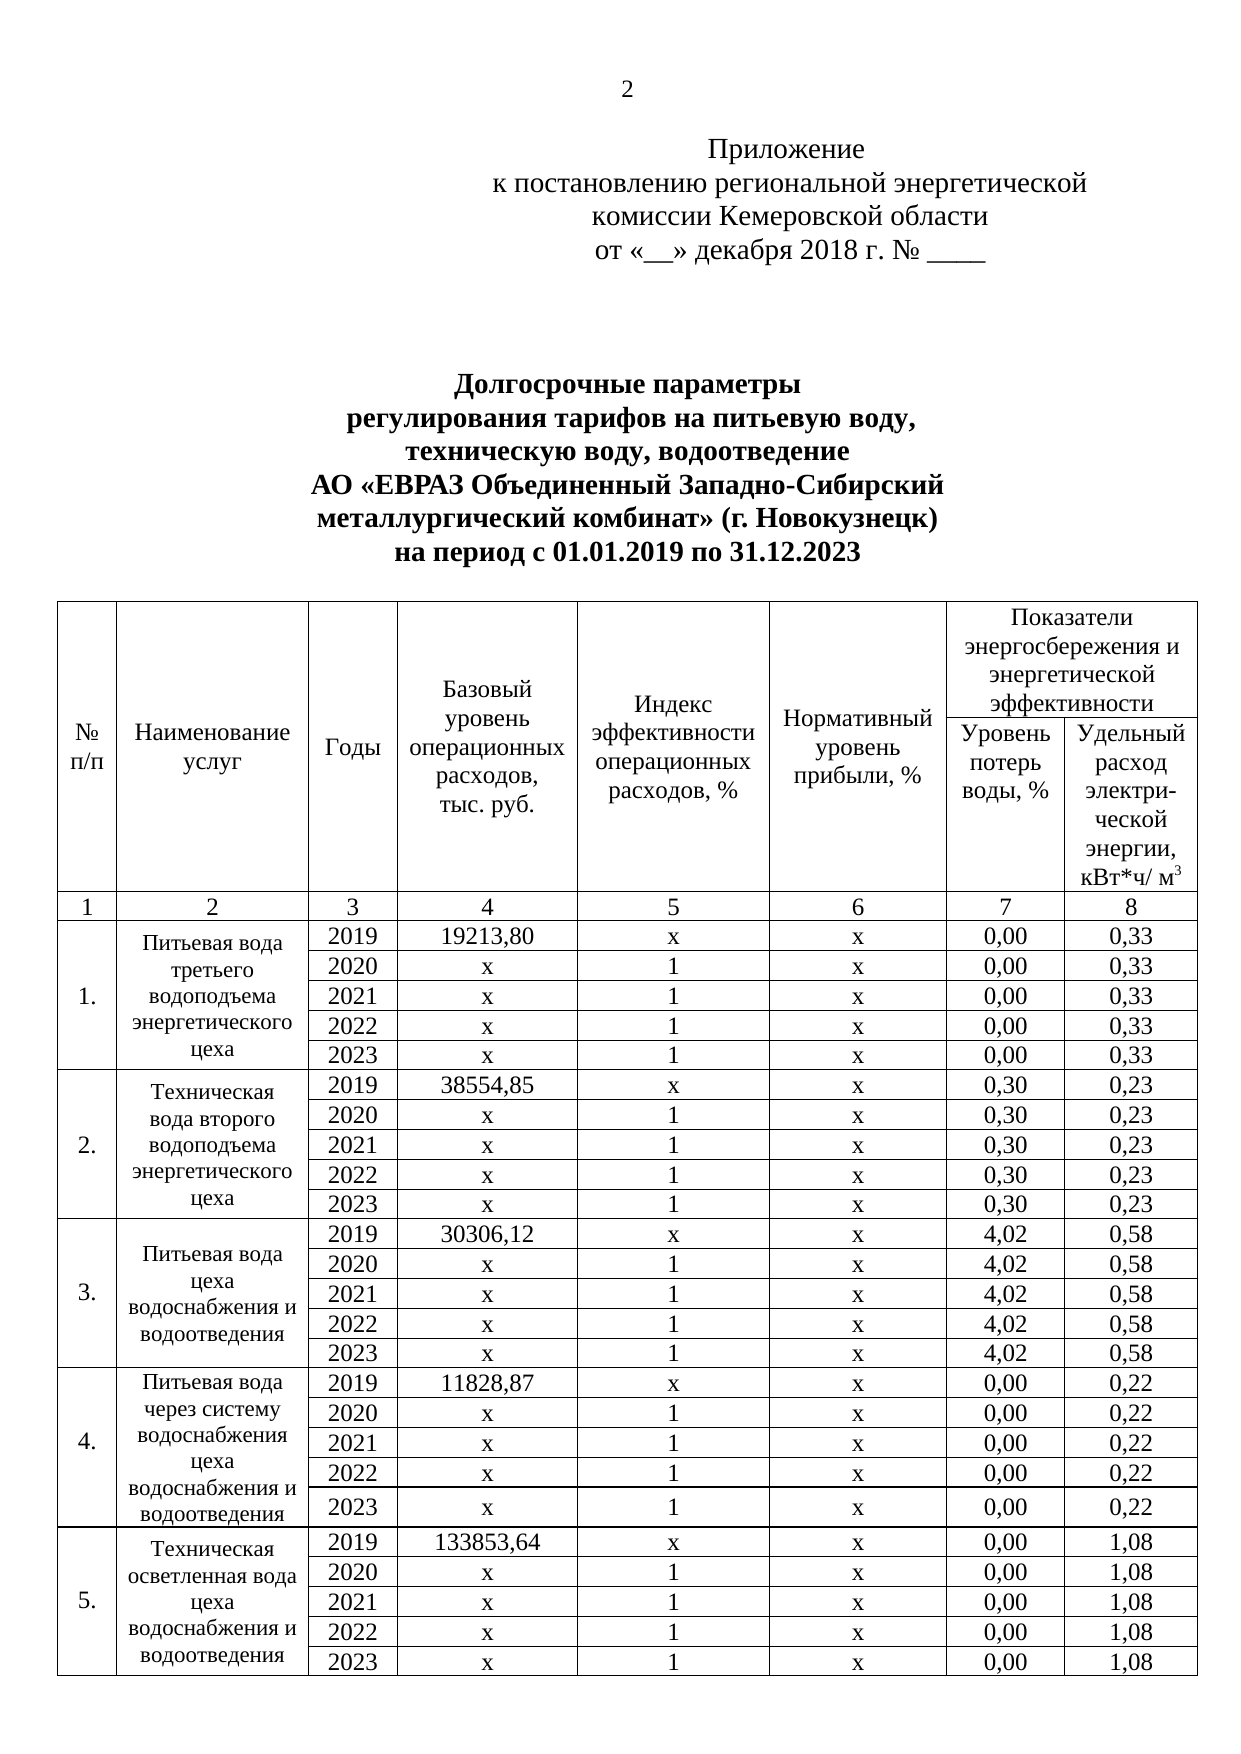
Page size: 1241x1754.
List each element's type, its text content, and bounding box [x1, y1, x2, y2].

table_cell х [398, 1488, 577, 1526]
table_cell 1 [578, 1309, 769, 1337]
table_cell 1 [578, 1428, 769, 1457]
table_cell х [578, 1528, 769, 1556]
table_cell 1 [578, 1557, 769, 1586]
table_cell 2023 [309, 1339, 397, 1367]
table_cell 19213,80 [398, 921, 577, 950]
table_cell 0,23 [1065, 1190, 1197, 1218]
table_cell 0,00 [947, 1458, 1064, 1486]
table_cell х [770, 1617, 946, 1646]
table_cell х [770, 1011, 946, 1039]
table_cell 2019 [309, 1528, 397, 1556]
table_cell 1 [578, 1041, 769, 1069]
table_cell х [770, 1100, 946, 1129]
table_cell 1 [578, 1160, 769, 1188]
table_cell 0,30 [947, 1100, 1064, 1129]
table_cell х [770, 1219, 946, 1248]
text на период с 01.01.2019 по 31.12.2023 [162, 534, 1092, 567]
table_cell 4. [58, 1368, 116, 1526]
table_cell х [398, 1398, 577, 1427]
table_cell 7 [947, 892, 1064, 920]
table_cell 2023 [309, 1041, 397, 1069]
table_cell 0,00 [947, 1488, 1064, 1526]
table_cell Уровень потерь воды, % [947, 718, 1064, 891]
table_cell х [398, 1617, 577, 1646]
table_cell 1 [578, 1398, 769, 1427]
table_cell х [770, 1587, 946, 1616]
table_cell 1 [578, 1100, 769, 1129]
table_header Нормативный уровень прибыли, % [770, 602, 946, 891]
table_cell 0,00 [947, 1617, 1064, 1646]
table_cell 1,08 [1065, 1557, 1197, 1586]
table_cell 1 [578, 1011, 769, 1039]
table_cell 2020 [309, 951, 397, 980]
table_cell 0,00 [947, 1011, 1064, 1039]
table_cell 2023 [309, 1190, 397, 1218]
table_cell х [770, 1160, 946, 1188]
table_header Показатели энергосбережения и энергетической эффективности [947, 602, 1197, 717]
table_cell 0,58 [1065, 1219, 1197, 1248]
table_cell х [770, 1557, 946, 1586]
table_cell 2020 [309, 1100, 397, 1129]
table_cell х [770, 951, 946, 980]
table_cell 0,30 [947, 1160, 1064, 1188]
table_cell 0,00 [947, 1647, 1064, 1675]
table_cell х [770, 1130, 946, 1159]
table_cell 2019 [309, 1219, 397, 1248]
table_cell 0,00 [947, 1587, 1064, 1616]
table_cell х [398, 1100, 577, 1129]
table_cell 0,22 [1065, 1458, 1197, 1486]
table_cell 1 [578, 1130, 769, 1159]
table_cell 2019 [309, 921, 397, 950]
table_cell 1 [58, 892, 116, 920]
table_cell 0,30 [947, 1190, 1064, 1218]
table_cell 0,23 [1065, 1130, 1197, 1159]
table_cell 1,08 [1065, 1587, 1197, 1616]
table_cell 4,02 [947, 1219, 1064, 1248]
table_cell х [578, 1219, 769, 1248]
table_header Наименование услуг [117, 602, 308, 891]
table_cell 0,23 [1065, 1100, 1197, 1129]
table_cell 1 [578, 1339, 769, 1367]
table_cell х [398, 1339, 577, 1367]
table_cell 2022 [309, 1160, 397, 1188]
table_cell 0,58 [1065, 1339, 1197, 1367]
table_cell х [398, 1647, 577, 1675]
table_cell 0,30 [947, 1130, 1064, 1159]
table_cell 0,23 [1065, 1160, 1197, 1188]
table_cell х [770, 1428, 946, 1457]
table_cell 4 [398, 892, 577, 920]
table_cell 1. [58, 921, 116, 1069]
table_cell 0,58 [1065, 1279, 1197, 1308]
table_cell 2 [117, 892, 308, 920]
table_cell 0,58 [1065, 1249, 1197, 1278]
table_cell х [578, 1070, 769, 1099]
table_cell 0,33 [1065, 1041, 1197, 1069]
table_cell 5 [578, 892, 769, 920]
table_cell 2022 [309, 1617, 397, 1646]
table_cell х [770, 1528, 946, 1556]
table_cell 2021 [309, 1587, 397, 1616]
table_cell х [398, 1557, 577, 1586]
text АО «ЕВРАЗ Объединенный Западно-Сибирский металлургический комбинат» (г. Новокузнецк) [162, 467, 1092, 534]
table_cell 2021 [309, 1428, 397, 1457]
table_cell 2022 [309, 1458, 397, 1486]
table_cell 0,00 [947, 981, 1064, 1010]
table_header Годы [309, 602, 397, 891]
table_cell 2023 [309, 1488, 397, 1526]
table_cell 38554,85 [398, 1070, 577, 1099]
table_cell 4,02 [947, 1339, 1064, 1367]
table_cell 1 [578, 981, 769, 1010]
table_cell 1 [578, 1279, 769, 1308]
table_cell 0,23 [1065, 1070, 1197, 1099]
table_cell Питьевая вода цеха водоснабжения и водоотведения [117, 1219, 308, 1367]
text регулирования тарифов на питьевую воду, [162, 400, 1092, 433]
table_cell 11828,87 [398, 1368, 577, 1397]
table_cell 0,33 [1065, 1011, 1197, 1039]
table_cell х [770, 1309, 946, 1337]
table_cell х [770, 1398, 946, 1427]
table_cell 3. [58, 1219, 116, 1367]
table_cell 5. [58, 1528, 116, 1675]
table_cell 1 [578, 1190, 769, 1218]
table_cell 2023 [309, 1647, 397, 1675]
table_cell 0,33 [1065, 951, 1197, 980]
table_cell 1,08 [1065, 1528, 1197, 1556]
text Приложение к постановлению региональной энергетической комиссии Кемеровской области от «__» декабря 2018 г. № ____ [487, 131, 1092, 266]
table_cell х [578, 1368, 769, 1397]
table_cell х [770, 1279, 946, 1308]
table_cell х [770, 1070, 946, 1099]
table_header Индекс эффективности операционных расходов, % [578, 602, 769, 891]
table_cell х [398, 981, 577, 1010]
table_cell 0,00 [947, 1557, 1064, 1586]
table_cell х [770, 1190, 946, 1218]
table_cell 1 [578, 951, 769, 980]
table_cell 4,02 [947, 1309, 1064, 1337]
table_cell 1 [578, 1488, 769, 1526]
table_cell х [398, 1011, 577, 1039]
table_cell 2022 [309, 1011, 397, 1039]
table_cell х [398, 1160, 577, 1188]
table_cell х [398, 1249, 577, 1278]
table_cell 0,22 [1065, 1368, 1197, 1397]
table_cell 30306,12 [398, 1219, 577, 1248]
table_cell х [770, 981, 946, 1010]
table_cell 4,02 [947, 1279, 1064, 1308]
table_cell 2. [58, 1070, 116, 1218]
table_cell Удельный расход электри-ческой энергии, кВт*ч/ м3 [1065, 718, 1197, 891]
table_cell 1 [578, 1587, 769, 1616]
table_cell 0,58 [1065, 1309, 1197, 1337]
table_cell 2021 [309, 1279, 397, 1308]
table_cell 0,00 [947, 1398, 1064, 1427]
table_cell х [770, 1368, 946, 1397]
table_cell х [770, 1339, 946, 1367]
table_cell 8 [1065, 892, 1197, 920]
table_cell 0,22 [1065, 1398, 1197, 1427]
table_cell 0,00 [947, 1528, 1064, 1556]
table_cell 0,00 [947, 1428, 1064, 1457]
table_cell 1 [578, 1458, 769, 1486]
table_cell 0,00 [947, 921, 1064, 950]
text техническую воду, водоотведение [162, 433, 1092, 467]
table_cell х [578, 921, 769, 950]
table_cell 2020 [309, 1557, 397, 1586]
table_cell х [398, 1041, 577, 1069]
table_cell 0,30 [947, 1070, 1064, 1099]
table_cell Техническая вода второго водоподъема энергетического цеха [117, 1070, 308, 1218]
table_cell 6 [770, 892, 946, 920]
table_cell х [398, 1428, 577, 1457]
table_header № п/п [58, 602, 116, 891]
table_cell 1 [578, 1249, 769, 1278]
table_cell 2020 [309, 1398, 397, 1427]
table_cell х [770, 1488, 946, 1526]
table_cell 2020 [309, 1249, 397, 1278]
table_cell 0,00 [947, 1368, 1064, 1397]
table_cell 0,33 [1065, 981, 1197, 1010]
table_cell 2019 [309, 1368, 397, 1397]
table_cell х [398, 1587, 577, 1616]
table_cell 133853,64 [398, 1528, 577, 1556]
table_cell 2021 [309, 1130, 397, 1159]
table_cell 0,00 [947, 1041, 1064, 1069]
table_cell х [770, 1647, 946, 1675]
table_header Базовый уровень операционных расходов, тыс. руб. [398, 602, 577, 891]
table_cell 1,08 [1065, 1617, 1197, 1646]
table_cell Питьевая вода третьего водоподъема энергетического цеха [117, 921, 308, 1069]
table_cell 0,33 [1065, 921, 1197, 950]
table_cell 1 [578, 1617, 769, 1646]
table_cell 1,08 [1065, 1647, 1197, 1675]
table_cell х [398, 1309, 577, 1337]
table_cell х [398, 951, 577, 980]
table_cell 2019 [309, 1070, 397, 1099]
table_cell х [398, 1190, 577, 1218]
table_cell Питьевая вода через систему водоснабжения цеха водоснабжения и водоотведения [117, 1368, 308, 1526]
table_cell Техническая осветленная вода цеха водоснабжения и водоотведения [117, 1528, 308, 1675]
table_cell х [770, 1458, 946, 1486]
table_cell х [398, 1458, 577, 1486]
table_cell 4,02 [947, 1249, 1064, 1278]
table_cell х [398, 1279, 577, 1308]
table_cell 2021 [309, 981, 397, 1010]
table_cell х [770, 1249, 946, 1278]
table_cell 2022 [309, 1309, 397, 1337]
table_cell х [770, 1041, 946, 1069]
table_cell 3 [309, 892, 397, 920]
table_cell 0,22 [1065, 1428, 1197, 1457]
table_cell х [398, 1130, 577, 1159]
table_cell 0,00 [947, 951, 1064, 980]
text Долгосрочные параметры [162, 366, 1092, 400]
table_cell 1 [578, 1647, 769, 1675]
table_cell х [770, 921, 946, 950]
table_cell 0,22 [1065, 1488, 1197, 1526]
